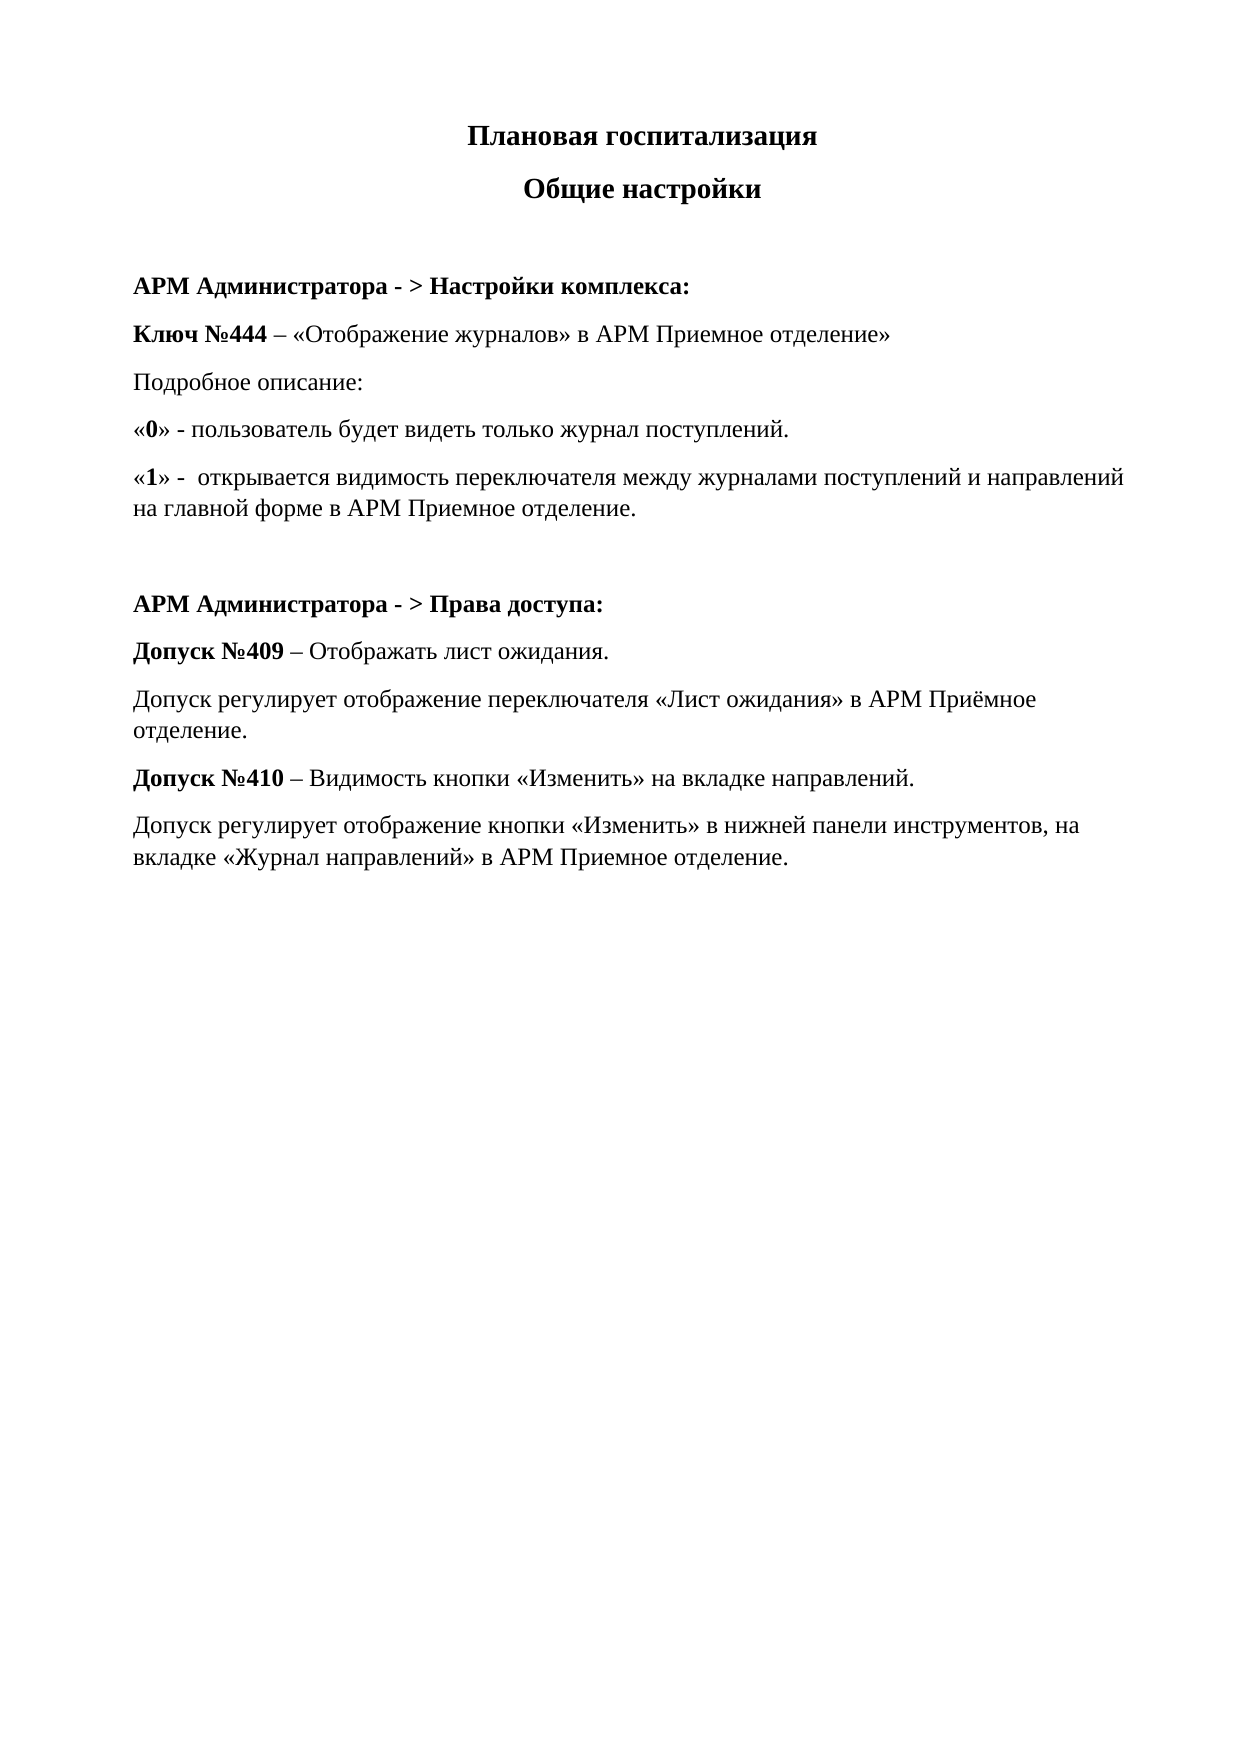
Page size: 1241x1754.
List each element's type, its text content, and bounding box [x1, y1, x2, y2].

text «0» - пользователь будет видеть только журнал поступлений. [133, 414, 1152, 443]
text Плановая госпитализация [133, 118, 1152, 152]
text АРМ Администратора - > Права доступа: [133, 589, 1152, 617]
text Допуск №410 – Видимость кнопки «Изменить» на вкладке направлений. [133, 763, 1152, 792]
text Допуск регулирует отображение кнопки «Изменить» в нижней панели инструментов, на вкладке «Журнал направлений» в АРМ Приемное отделение. [133, 811, 1152, 870]
text «1» - открывается видимость переключателя между журналами поступлений и направлений на главной форме в АРМ Приемное отделение. [133, 462, 1152, 522]
text Допуск регулирует отображение переключателя «Лист ожидания» в АРМ Приёмное отделение. [133, 684, 1152, 744]
text АРМ Администратора - > Настройки комплекса: [133, 271, 1152, 300]
text Общие настройки [133, 171, 1152, 204]
text Подробное описание: [133, 367, 1152, 396]
text Ключ №444 – «Отображение журналов» в АРМ Приемное отделение» [133, 319, 1152, 348]
text Допуск №409 – Отображать лист ожидания. [133, 636, 1152, 665]
